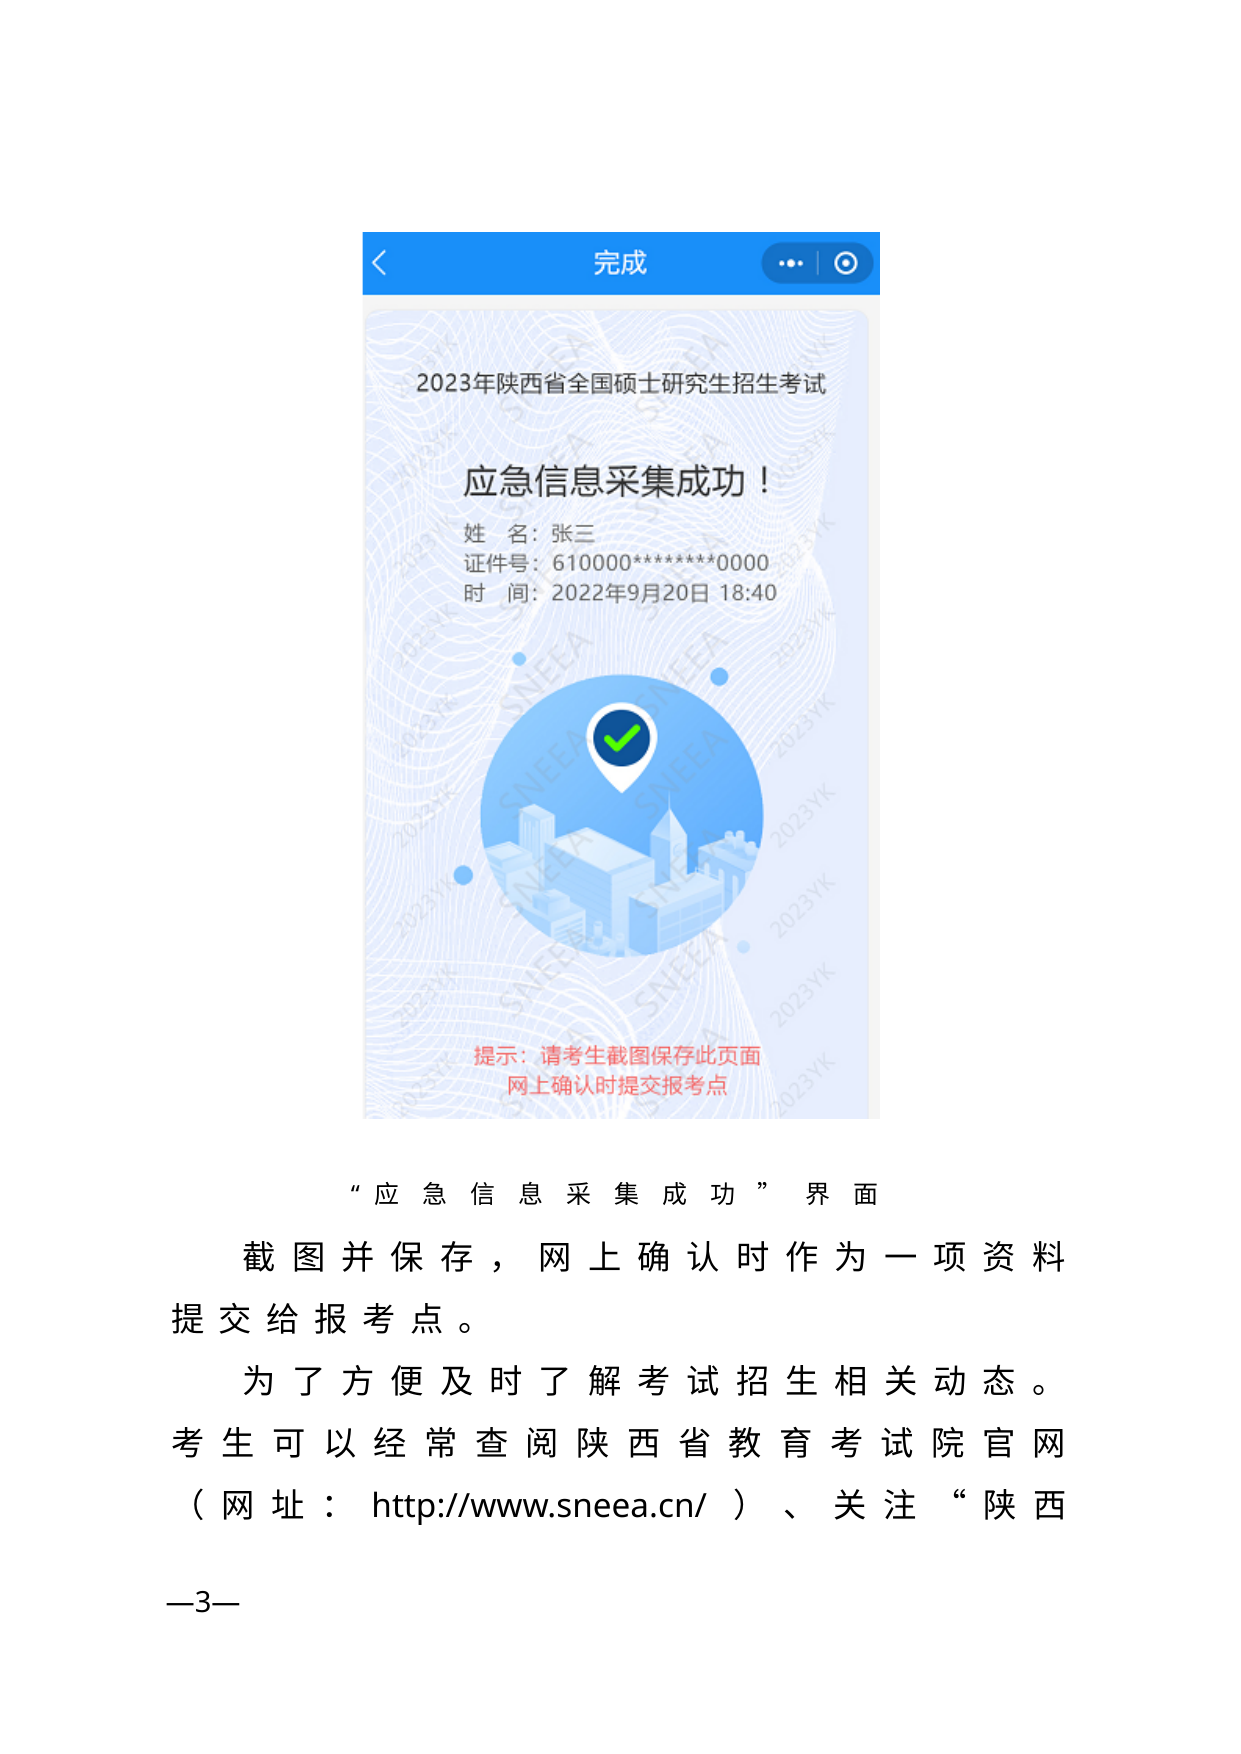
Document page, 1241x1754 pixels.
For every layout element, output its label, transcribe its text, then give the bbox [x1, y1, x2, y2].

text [171, 1348, 1081, 1534]
text “应急信息采集成功”界面 [171, 1162, 1081, 1224]
picture [362, 232, 880, 1119]
text 截图并保存，网上确认时作为一项资料提交给报考点。 [171, 1224, 1081, 1348]
